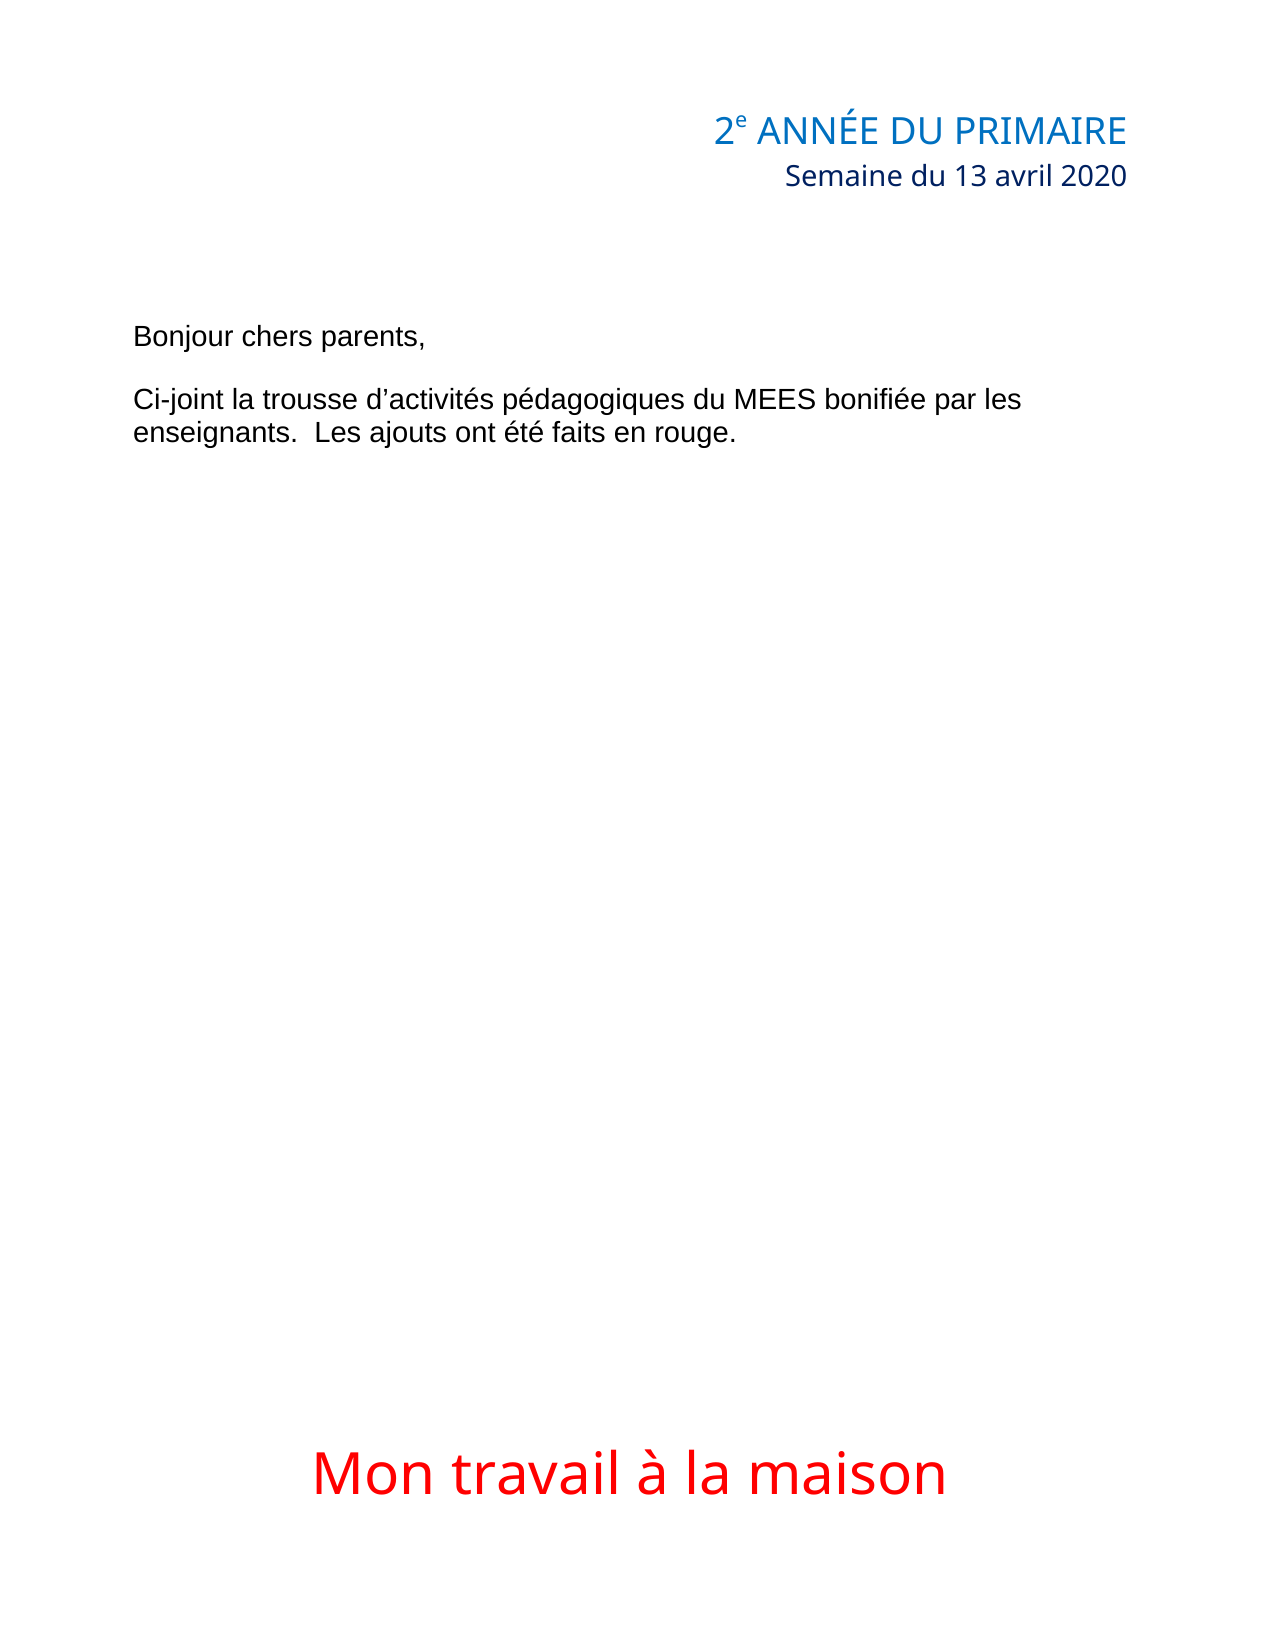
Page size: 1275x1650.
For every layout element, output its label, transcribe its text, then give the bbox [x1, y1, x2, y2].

text Ci-joint la trousse d’activités pédagogiques du MEES bonifiée par les enseignants. Les ajouts ont été faits en rouge. [133, 382, 1127, 449]
text Mon travail à la maison [133, 1432, 1127, 1511]
text Bonjour chers parents, [133, 319, 1127, 353]
